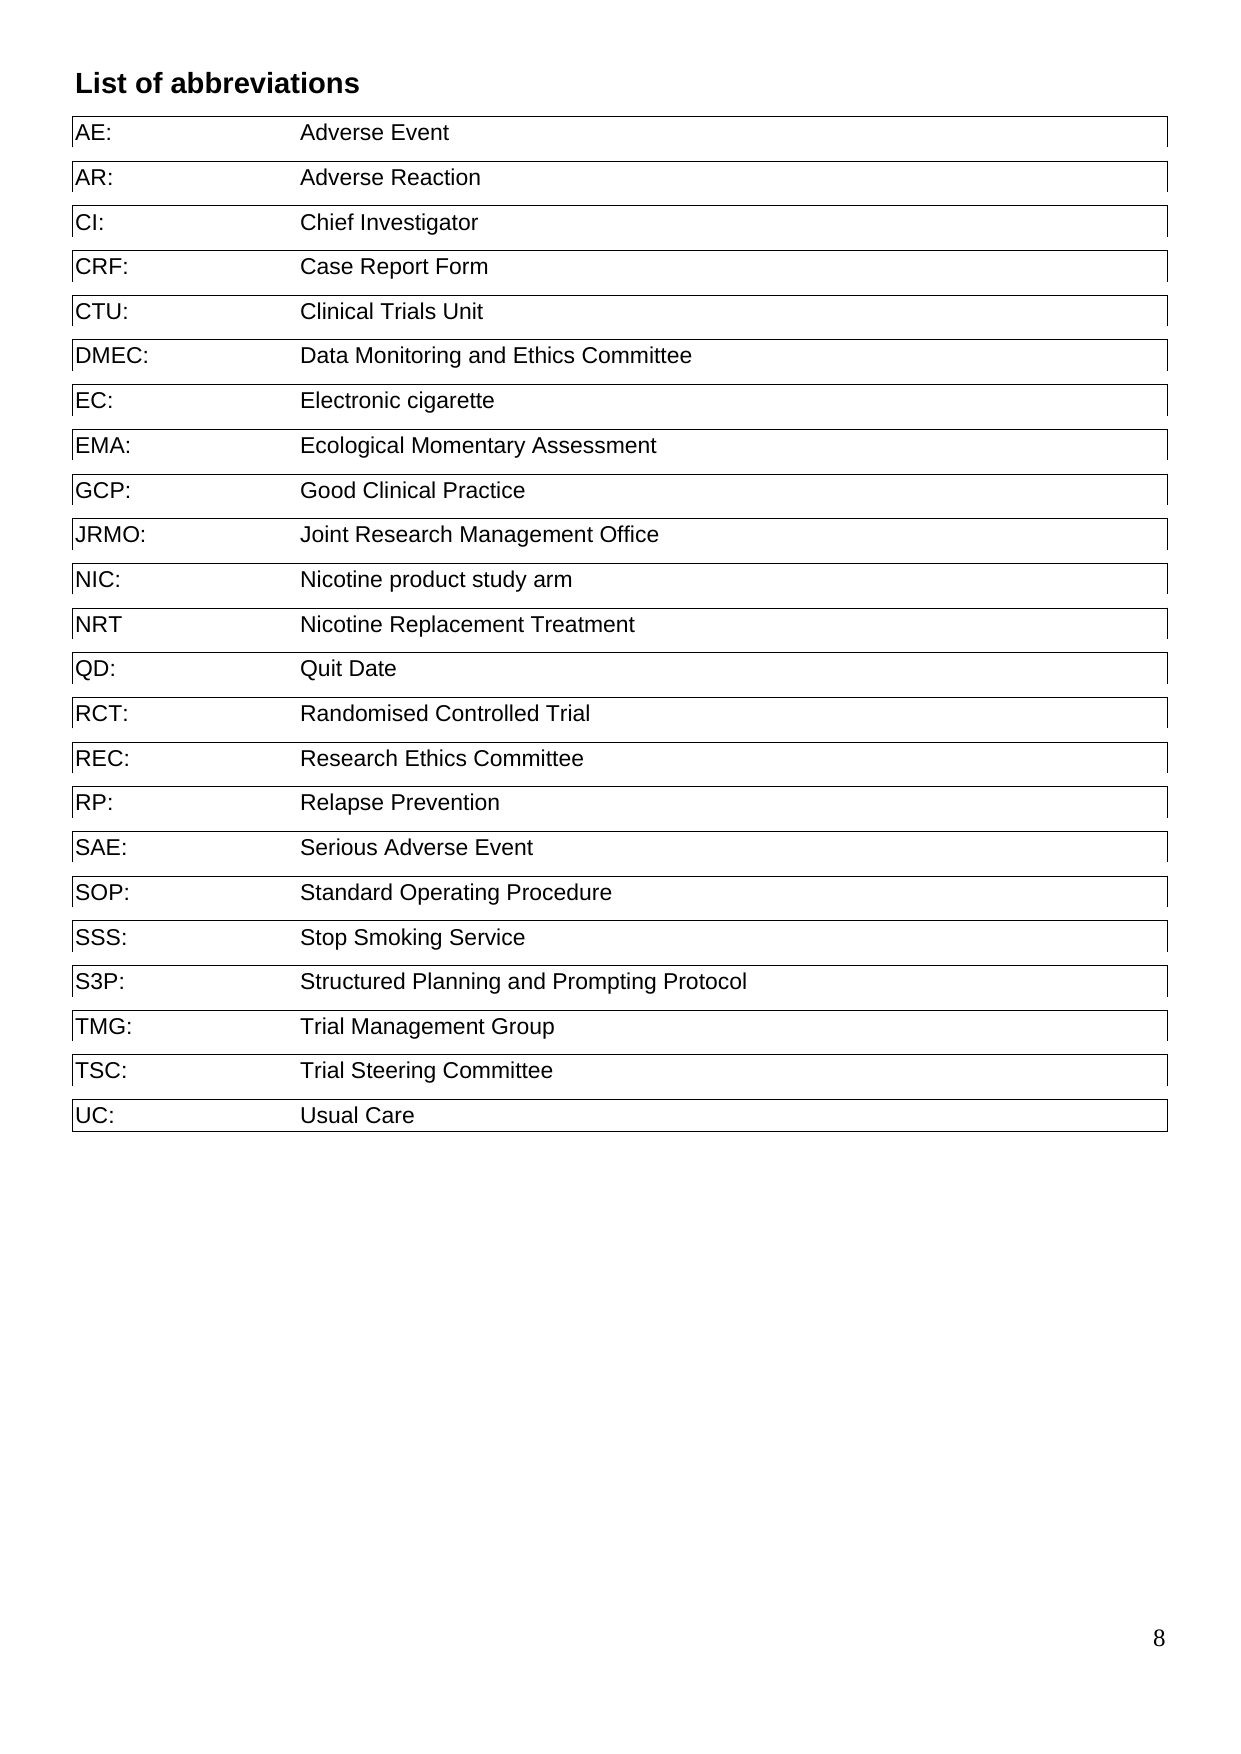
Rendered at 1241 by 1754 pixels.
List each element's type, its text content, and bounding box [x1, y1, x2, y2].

text EC: Electronic cigarette [73, 385, 1167, 416]
text REC: Research Ethics Committee [73, 743, 1167, 773]
text TMG: Trial Management Group [73, 1011, 1167, 1041]
text AR: Adverse Reaction [73, 162, 1167, 192]
text GCP: Good Clinical Practice [73, 475, 1167, 505]
text DMEC: Data Monitoring and Ethics Committee [73, 340, 1167, 371]
text SOP: Standard Operating Procedure [73, 877, 1167, 907]
text NIC: Nicotine product study arm [73, 564, 1167, 594]
text UC: Usual Care [73, 1100, 1167, 1131]
text NRT Nicotine Replacement Treatment [73, 609, 1167, 639]
text RCT: Randomised Controlled Trial [73, 698, 1167, 728]
text SAE: Serious Adverse Event [73, 832, 1167, 862]
text S3P: Structured Planning and Prompting Protocol [73, 966, 1167, 997]
text AE: Adverse Event [73, 117, 1167, 147]
text RP: Relapse Prevention [73, 787, 1167, 818]
text TSC: Trial Steering Committee [73, 1055, 1167, 1086]
text QD: Quit Date [73, 653, 1167, 684]
text EMA: Ecological Momentary Assessment [73, 430, 1167, 460]
text CTU: Clinical Trials Unit [73, 296, 1167, 326]
text JRMO: Joint Research Management Office [73, 519, 1167, 550]
subtitle List of abbreviations [75, 66, 1165, 99]
text SSS: Stop Smoking Service [73, 921, 1167, 952]
text CRF: Case Report Form [73, 251, 1167, 282]
text CI: Chief Investigator [73, 206, 1167, 237]
